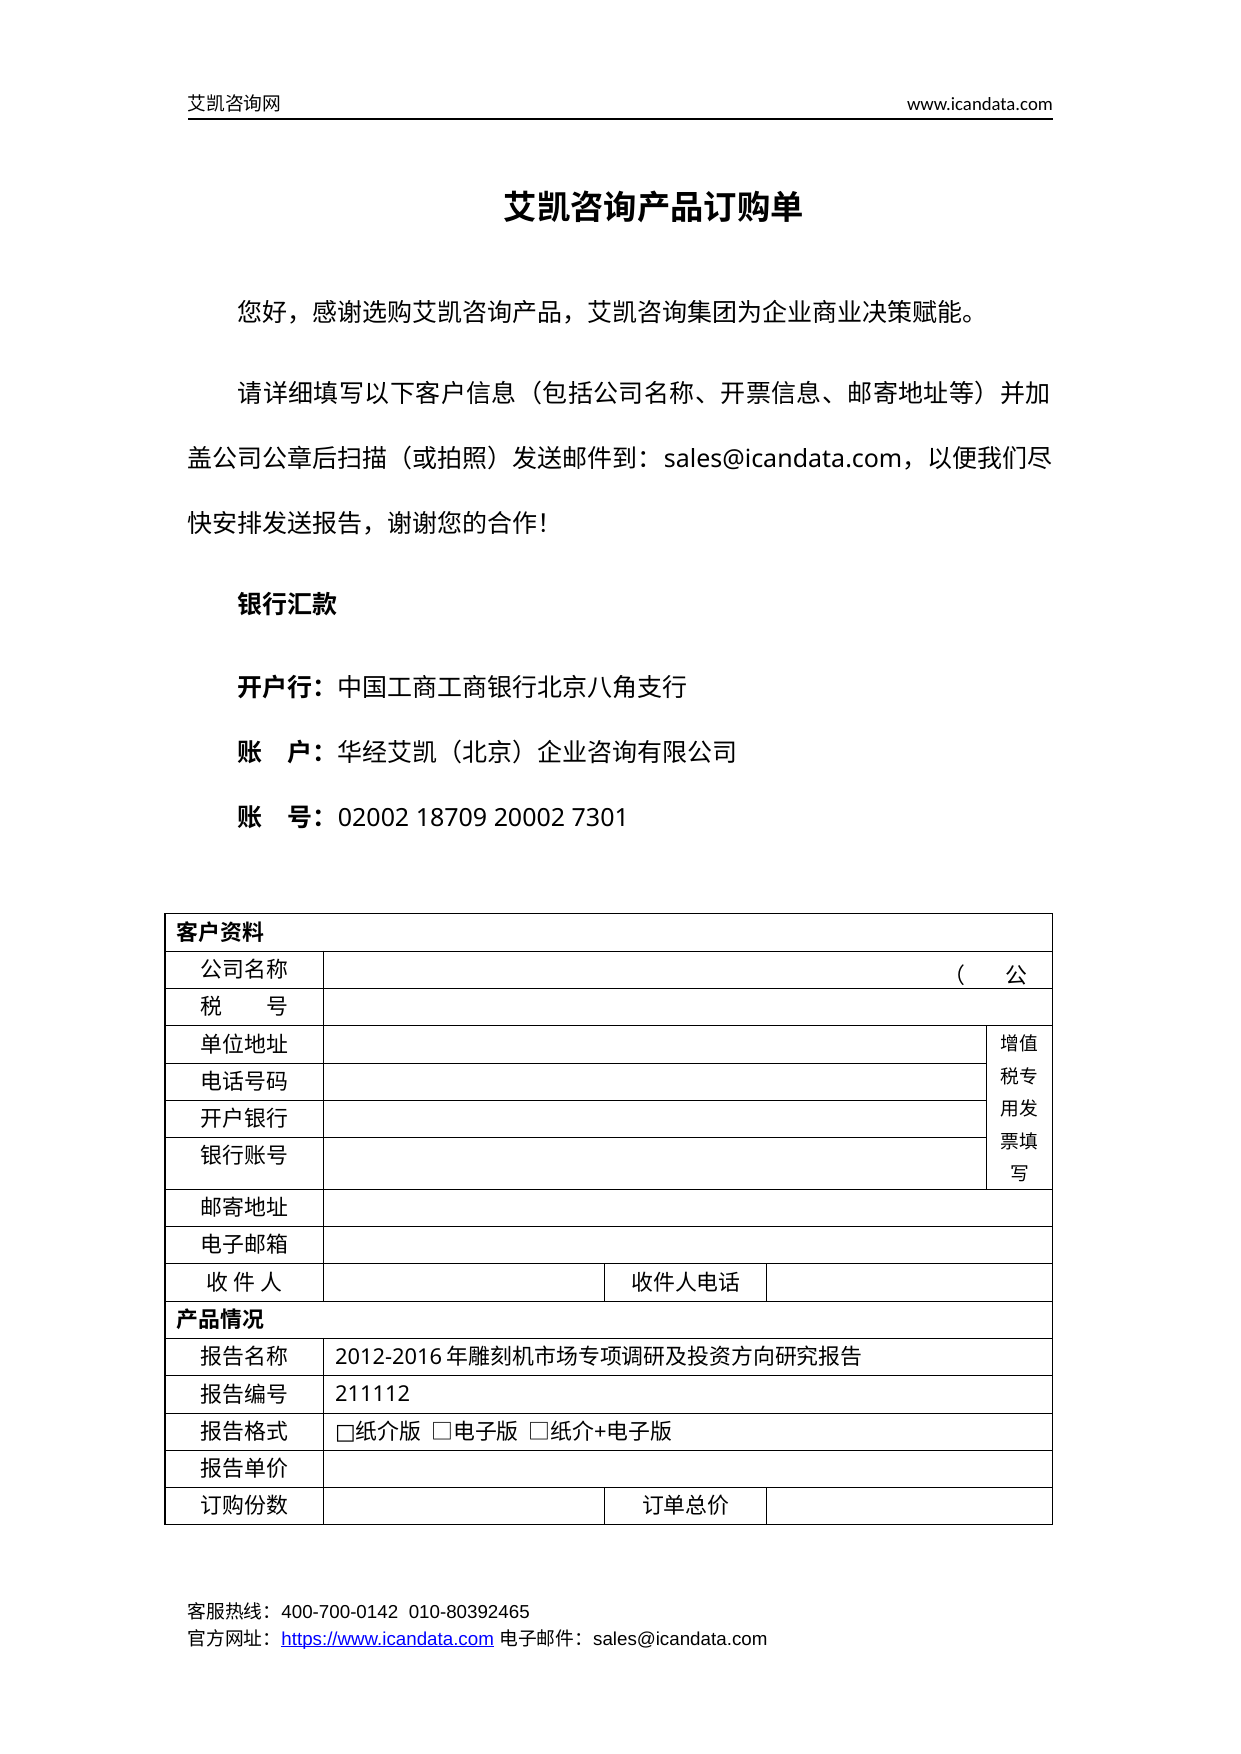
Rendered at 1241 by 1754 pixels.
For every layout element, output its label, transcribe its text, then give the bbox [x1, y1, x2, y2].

table_cell 公司名称 [166, 952, 323, 988]
table_header 客户资料 [166, 914, 1052, 951]
table_cell [324, 952, 1052, 988]
table_cell 2012-2016年雕刻机市场专项调研及投资方向研究报告 [324, 1339, 1052, 1375]
table_cell 订购份数 [166, 1488, 323, 1524]
table_cell [767, 1264, 1052, 1301]
table_cell 报告编号 [166, 1376, 323, 1412]
table_cell 增值税专用发票填写 [987, 1026, 1052, 1189]
table_cell 税 号 [166, 989, 323, 1025]
table_cell [324, 1101, 986, 1137]
table_cell 银行账号 [166, 1138, 323, 1189]
table_cell 报告名称 [166, 1339, 323, 1375]
text 银行汇款 [187, 570, 1053, 635]
table_cell [324, 1227, 1052, 1263]
text 艾凯咨询产品订购单 [187, 172, 1053, 237]
table_cell [324, 1064, 986, 1100]
table_cell 产品情况 [166, 1302, 1052, 1338]
table_cell [324, 1190, 1052, 1226]
table_cell [324, 1451, 1052, 1487]
table_cell 电话号码 [166, 1064, 323, 1100]
table_cell 开户银行 [166, 1101, 323, 1137]
table_cell 单位地址 [166, 1026, 323, 1062]
table_cell [324, 1026, 986, 1062]
table_cell 收件人电话 [605, 1264, 766, 1301]
table_cell 报告单价 [166, 1451, 323, 1487]
table_cell 报告格式 [166, 1414, 323, 1450]
text 请详细填写以下客户信息（包括公司名称、开票信息、邮寄地址等）并加盖公司公章后扫描（或拍照）发送邮件到：sales@icandata.com，以便我们尽快安排发送报告，谢谢您的合作！ [187, 359, 1053, 554]
table_cell 订单总价 [605, 1488, 766, 1524]
table_cell [324, 989, 1052, 1025]
text 开户行：中国工商工商银行北京八角支行 [187, 653, 1053, 718]
table_cell □纸介版 □电子版 □纸介+电子版 [324, 1414, 1052, 1450]
table_cell 211112 [324, 1376, 1052, 1412]
table_cell 电子邮箱 [166, 1227, 323, 1263]
text 您好，感谢选购艾凯咨询产品，艾凯咨询集团为企业商业决策赋能。 [187, 278, 1053, 343]
text 账 户：华经艾凯（北京）企业咨询有限公司 [187, 718, 1053, 783]
table_cell 邮寄地址 [166, 1190, 323, 1226]
table_cell 收 件 人 [166, 1264, 323, 1301]
table_cell [324, 1138, 986, 1189]
table_cell [767, 1488, 1052, 1524]
table_cell [324, 1488, 604, 1524]
text 账 号：02002 18709 20002 7301 [187, 783, 1053, 848]
table_cell [324, 1264, 604, 1301]
